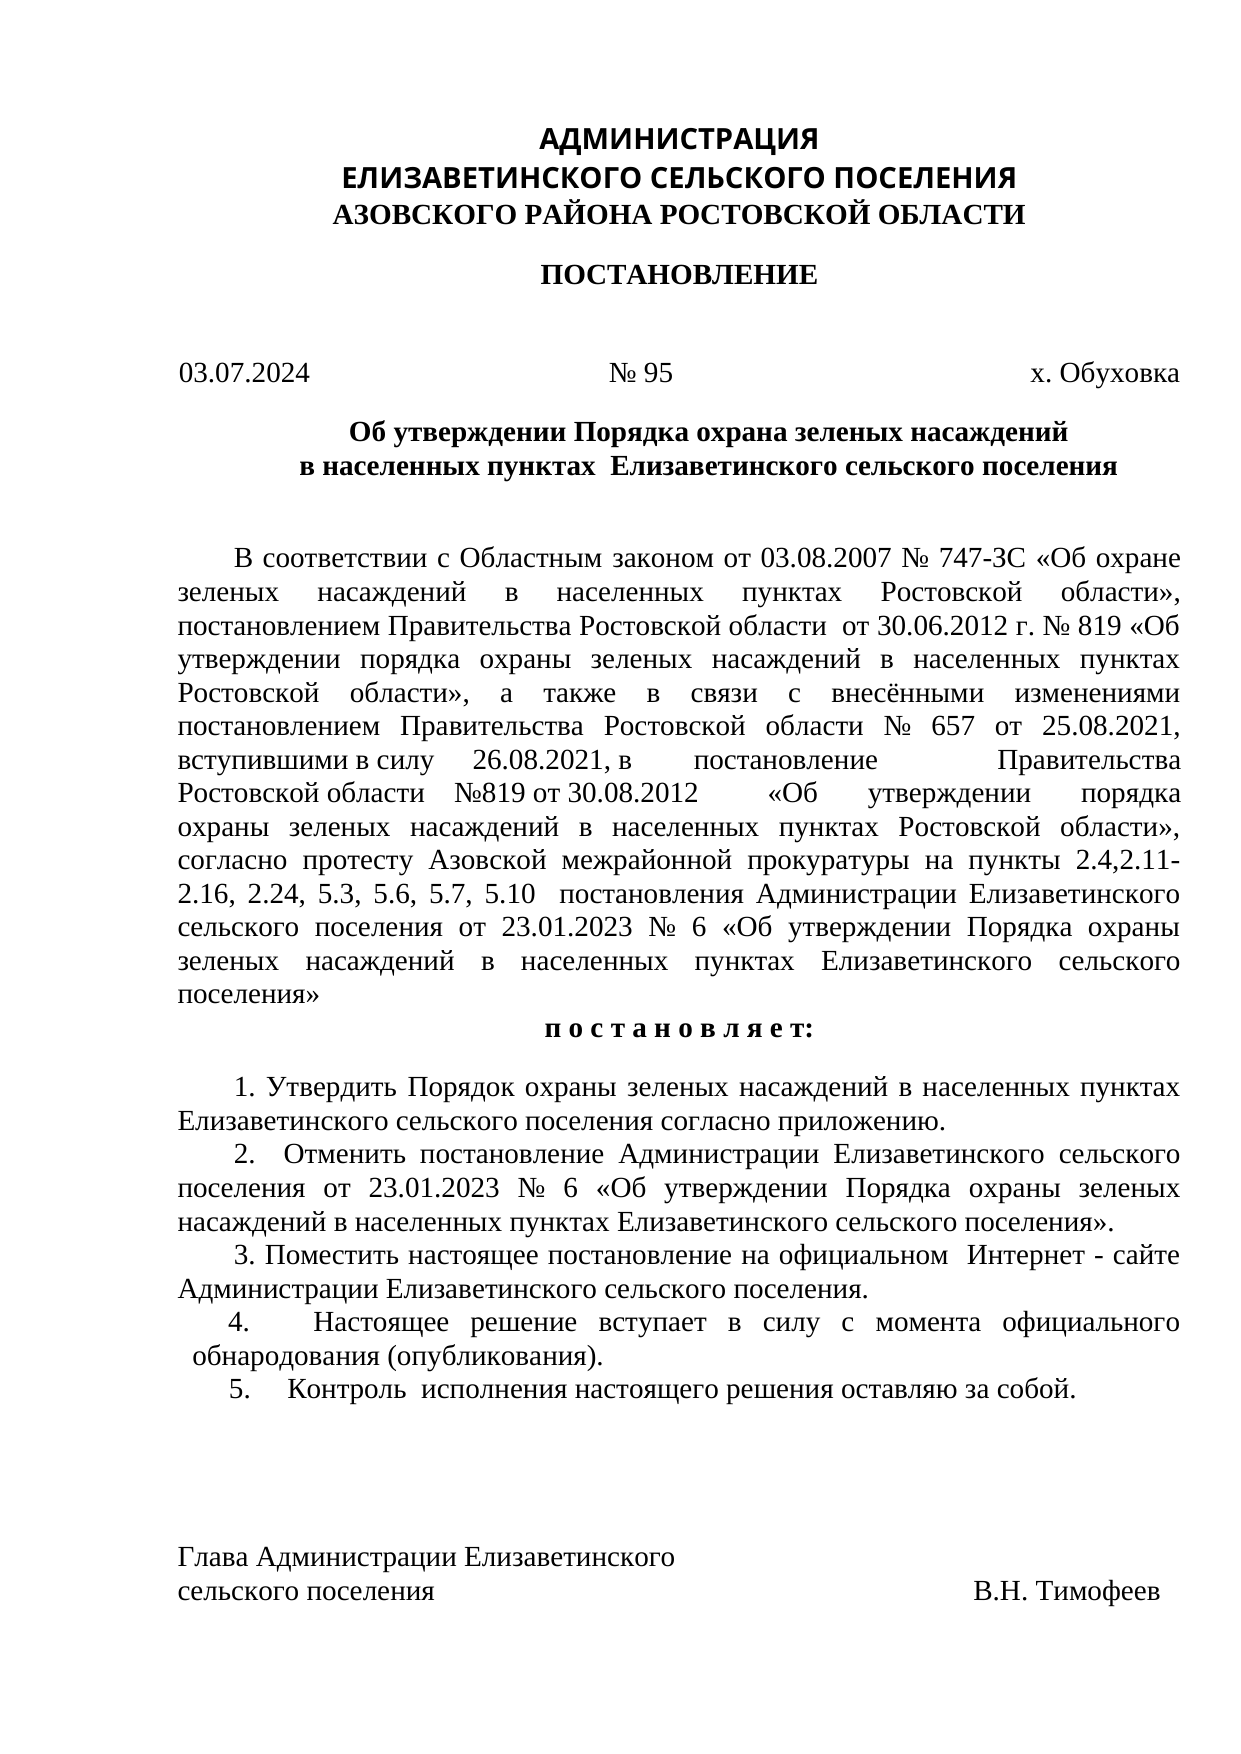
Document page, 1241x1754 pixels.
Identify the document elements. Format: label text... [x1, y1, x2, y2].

text Об утверждении Порядка охрана зеленых насаждений [177, 414, 1240, 448]
text п о с т а н о в л я е т: [177, 1010, 1181, 1044]
text 4. Настоящее решение вступает в силу с момента официального обнародования (опубликования). [192, 1304, 1181, 1371]
text АЗОВСКОГО РАЙОНА РОСТОВСКОЙ ОБЛАСТИ [177, 197, 1181, 231]
text 5. Контроль исполнения настоящего решения оставляю за собой. [192, 1371, 1181, 1405]
text 03.07.2024 № 95 х. Обуховка [177, 316, 1181, 388]
text сельского поселения В.Н. Тимофеев [177, 1573, 1181, 1606]
subtitle ЕЛИЗАВЕТИНСКОГО СЕЛЬСКОГО ПОСЕЛЕНИЯ [177, 158, 1181, 197]
text 2. Отменить постановление Администрации Елизаветинского сельского поселения от 23.01.2023 № 6 «Об утверждении Порядка охраны зеленых насаждений в населенных пунктах Елизаветинского сельского поселения». [177, 1137, 1181, 1237]
text В соответствии с Областным законом от 03.08.2007 № 747-ЗС «Об охране зеленых насаждений в населенных пунктах Ростовской области», постановлением Правительства Ростовской области от 30.06.2012 г. № 819 «Об утверждении порядка охраны зеленых насаждений в населенных пунктах Ростовской области», а также в связи с внесёнными изменениями постановлением Правительства Ростовской области № 657 от 25.08.2021, вступившими в силу 26.08.2021, в постановление Правительства Ростовской области №819 от 30.08.2012 «Об утверждении порядка охраны зеленых насаждений в населенных пунктах Ростовской области», согласно протесту Азовской межрайонной прокуратуры на пункты 2.4,2.11-2.16, 2.24, 5.3, 5.6, 5.7, 5.10 постановления Администрации Елизаветинского сельского поселения от 23.01.2023 № 6 «Об утверждении Порядка охраны зеленых насаждений в населенных пунктах Елизаветинского сельского поселения» [177, 541, 1181, 1010]
text 1. Утвердить Порядок охраны зеленых насаждений в населенных пунктах Елизаветинского сельского поселения согласно приложению. [177, 1069, 1181, 1137]
subtitle АДМИНИСТРАЦИЯ [177, 118, 1181, 158]
text в населенных пунктах Елизаветинского сельского поселения [177, 448, 1240, 481]
text Глава Администрации Елизаветинского [177, 1539, 1181, 1573]
text ПОСТАНОВЛЕНИЕ [177, 257, 1181, 290]
text 3. Поместить настоящее постановление на официальном Интернет - сайте Администрации Елизаветинского сельского поселения. [177, 1237, 1181, 1304]
